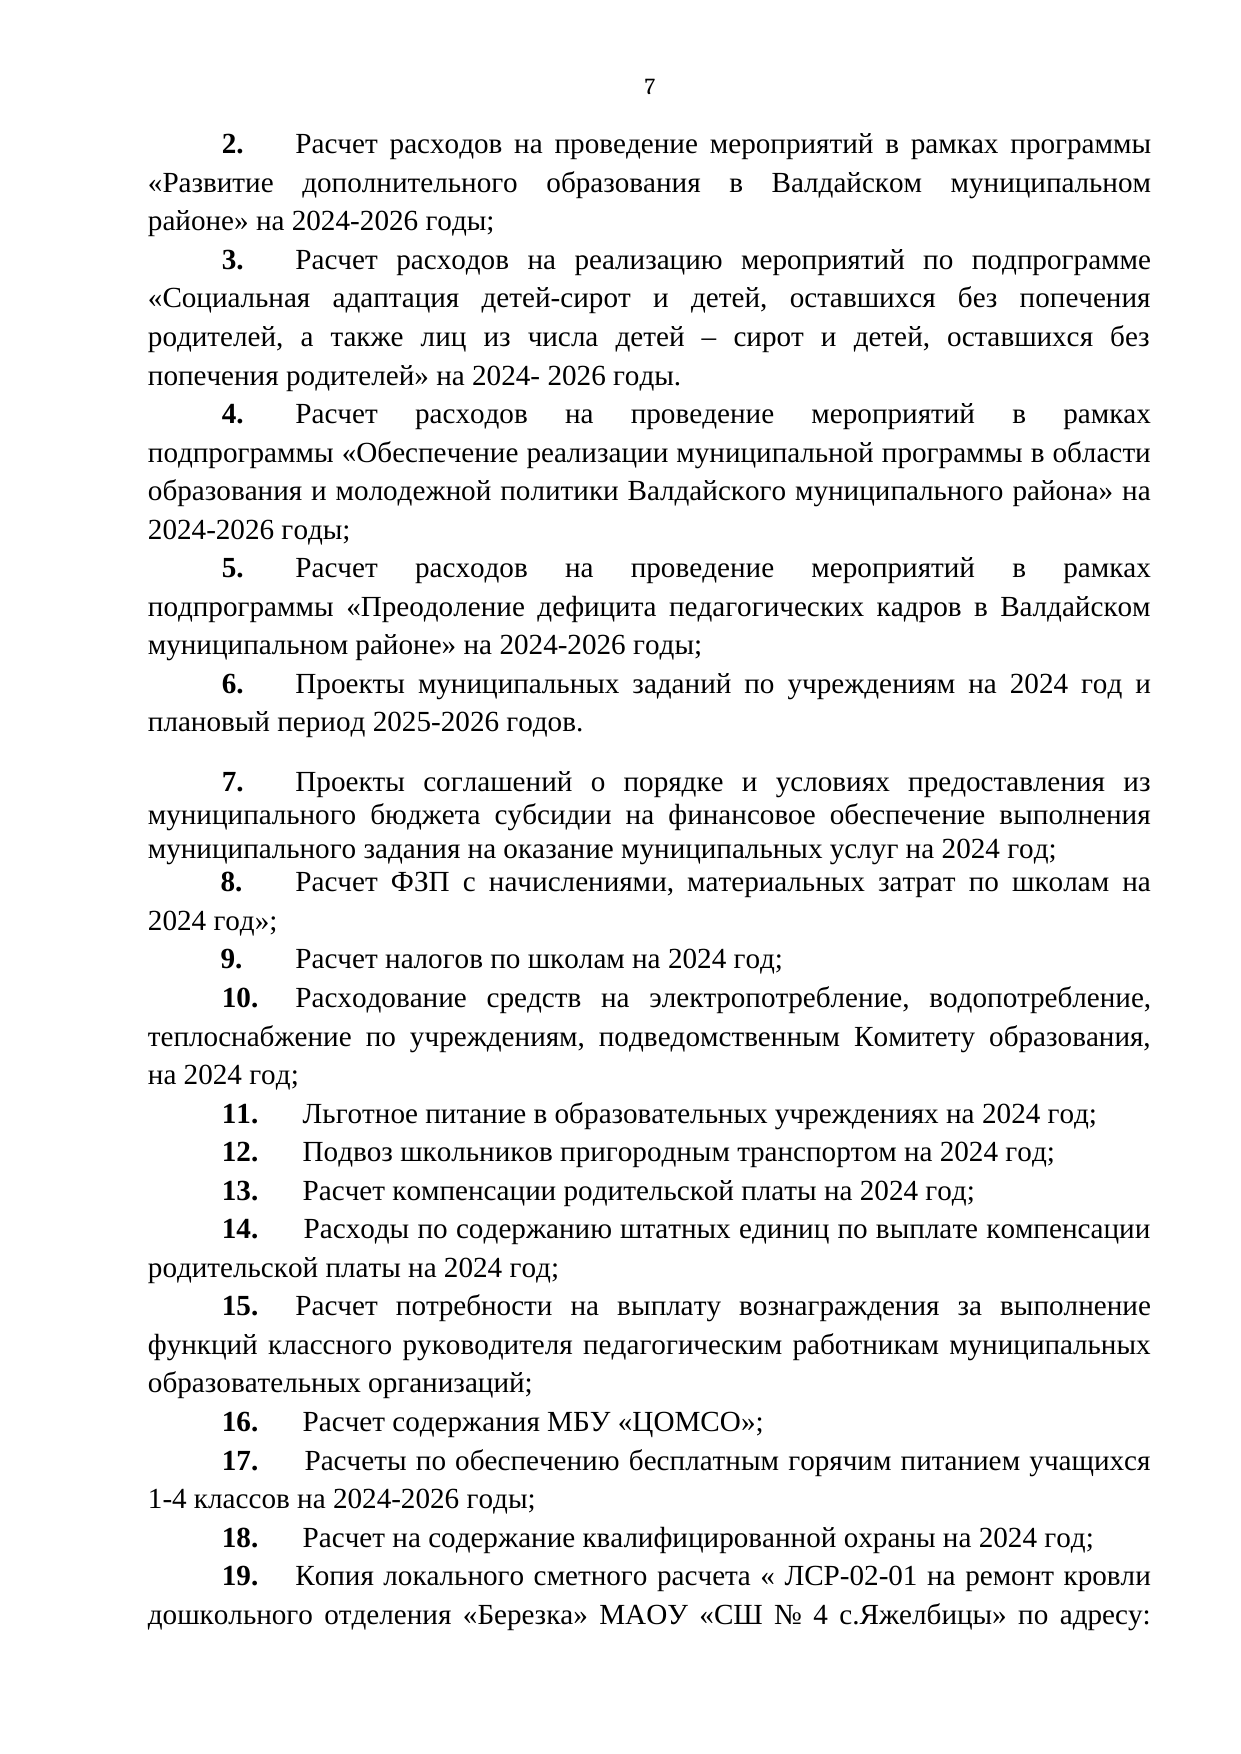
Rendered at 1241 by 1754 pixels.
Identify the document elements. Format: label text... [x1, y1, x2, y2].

list Расчет расходов на проведение мероприятий в рамках подпрограммы «Обеспечение реализации муниципальной программы в области образования и молодежной политики Валдайского муниципального района» на 2024-2026 годы; [148, 638, 1152, 787]
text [148, 126, 1152, 193]
list Расчет расходов на проведение мероприятий в рамках программы «Развитие дополнительного образования в Валдайском муниципальном районе» на 2024-2026 годы; [148, 368, 1152, 479]
list Проекты соглашений о порядке и условиях предоставления из муниципального бюджета субсидии на финансовое обеспечение выполнения муниципального задания на оказание муниципальных услуг на 2024 год; [148, 1006, 1152, 1107]
list Расчет ФЗП с начислениями, материальных затрат по школам на 2024 год»; [148, 1107, 1152, 1179]
list Расчет компенсации родительской платы на 2024 год; [222, 1415, 1152, 1448]
list Расчет расходов на реализацию мероприятий по подпрограмме «Социальная адаптация детей-сирот и детей, оставшихся без попечения родителей, а также лиц из числа детей – сирот и детей, оставшихся без попечения родителей» на 2024- 2026 годы. [148, 484, 1152, 633]
list Льготное питание в образовательных учреждениях на 2024 год; [222, 1338, 1152, 1371]
list Расходование средств на электропотребление, водопотребление, теплоснабжение по учреждениям, подведомственным Комитету образования, на 2024 год; [148, 1222, 1152, 1333]
list Расчет расходов на проведение мероприятий в рамках программы «Развитие дошкольного и общего образования в Валдайском муниципальном районе» на 2024-2026 годы; [148, 253, 1152, 363]
list Подвоз школьников пригородным транспортом на 2024 год; [222, 1376, 1152, 1410]
list Расчет налогов по школам на 2024 год; [148, 1184, 1152, 1217]
text В обоснование финансовых затрат представлены следующие документы: [148, 193, 1152, 227]
list Расчет расходов на проведение мероприятий в рамках подпрограммы «Преодоление дефицита педагогических кадров в Валдайском муниципальном районе» на 2024-2026 годы; [148, 792, 1152, 903]
list Проекты муниципальных заданий по учреждениям на 2024 год и плановый период 2025-2026 годов. [148, 908, 1152, 980]
list Расходы по содержанию штатных единиц по выплате компенсации родительской платы на 2024 год; [148, 1453, 1152, 1526]
